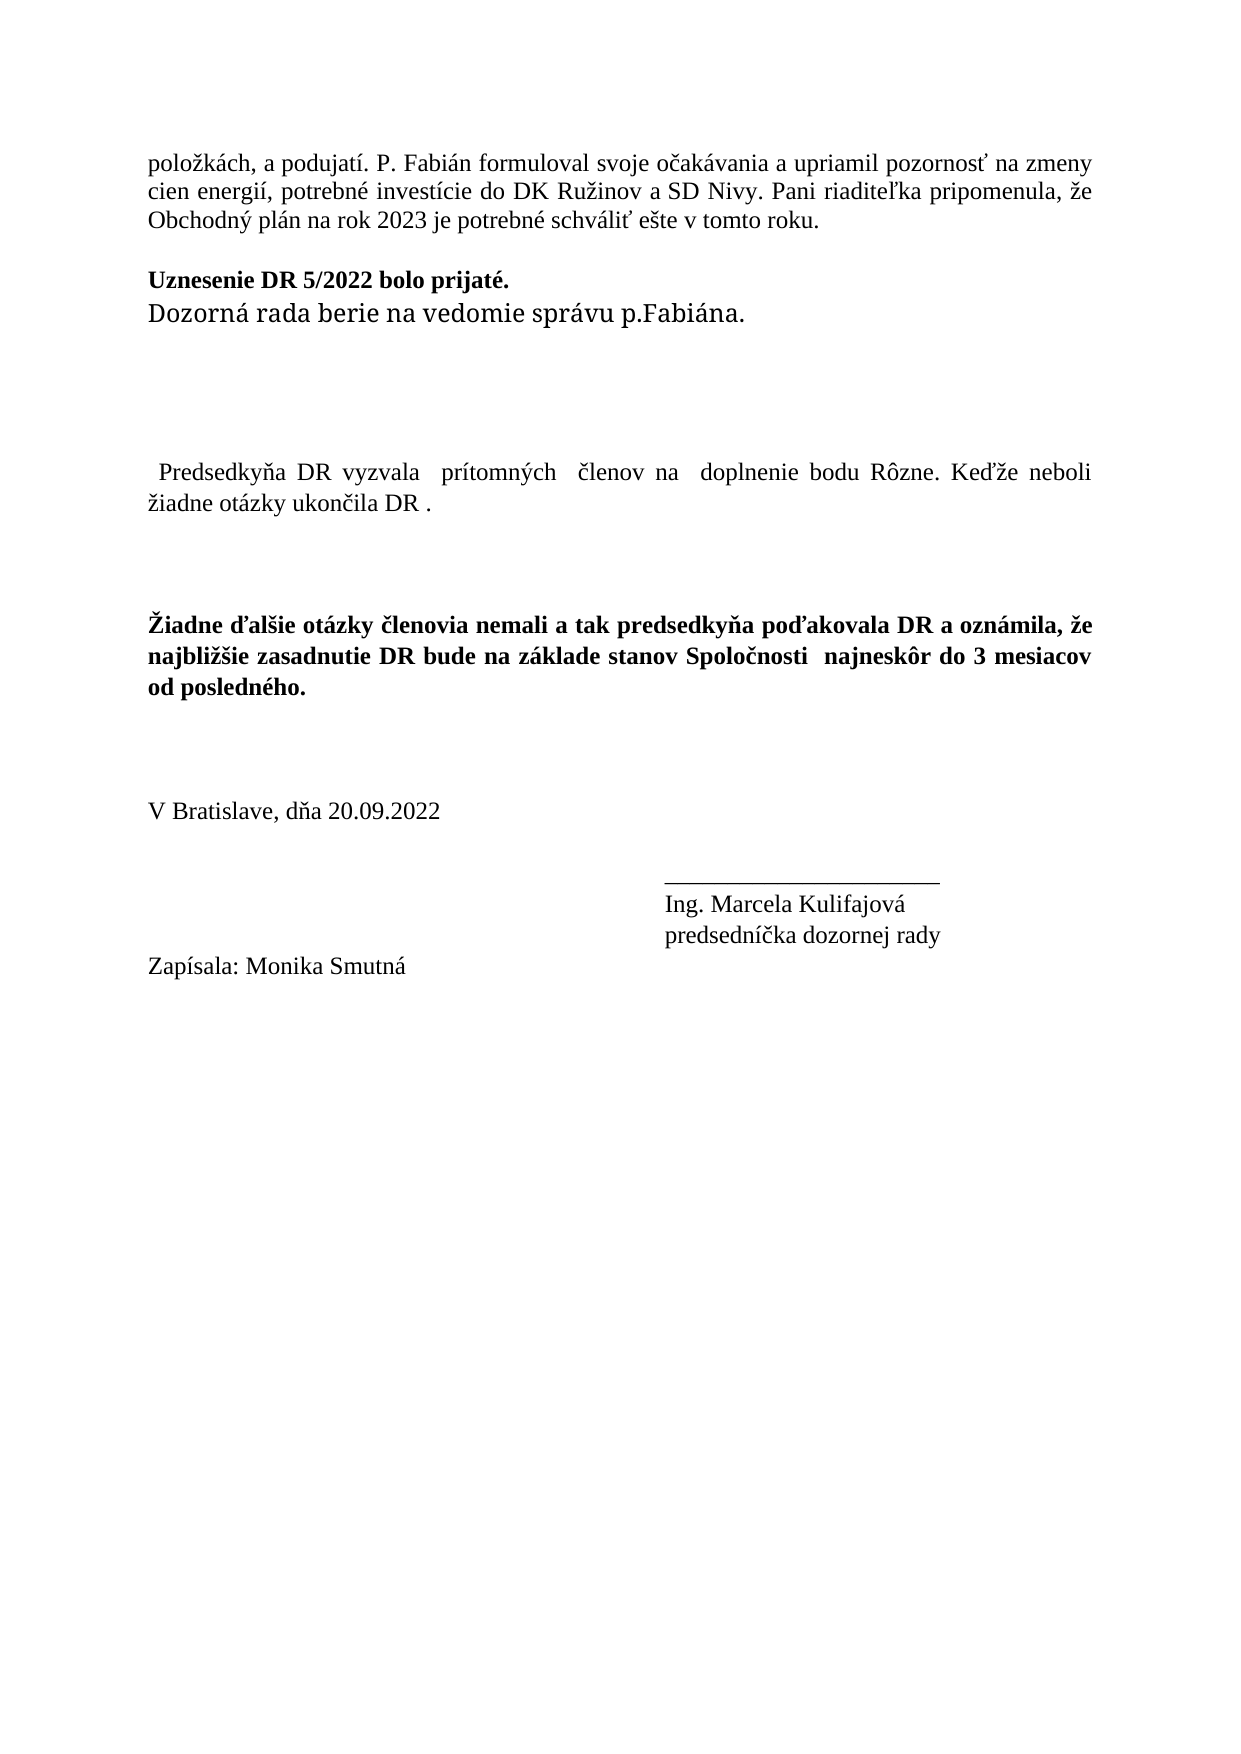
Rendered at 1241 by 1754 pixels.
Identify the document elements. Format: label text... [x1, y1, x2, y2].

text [148, 148, 1093, 234]
text Ing. Marcela Kulifajová [148, 889, 1093, 918]
text Uznesenie DR 5/2022 bolo prijaté. [148, 265, 1093, 294]
text Zapísala: Monika Smutná [148, 951, 1093, 980]
text Žiadne ďalšie otázky členovia nemali a tak predsedkyňa poďakovala DR a oznámila, že najbližšie zasadnutie DR bude na základe stanov Spoločnosti najneskôr do 3 mesiacov od posledného. [148, 610, 1093, 701]
text Predsedkyňa DR vyzvala prítomných členov na doplnenie bodu Rôzne. Keďže neboli žiadne otázky ukončila DR . [148, 457, 1093, 517]
text predsedníčka dozornej rady [148, 920, 1093, 949]
text V Bratislave, dňa 20.09.2022 [148, 796, 1093, 825]
text Dozorná rada berie na vedomie správu p.Fabiána. [148, 296, 1093, 330]
text ______________________ [148, 858, 1093, 887]
